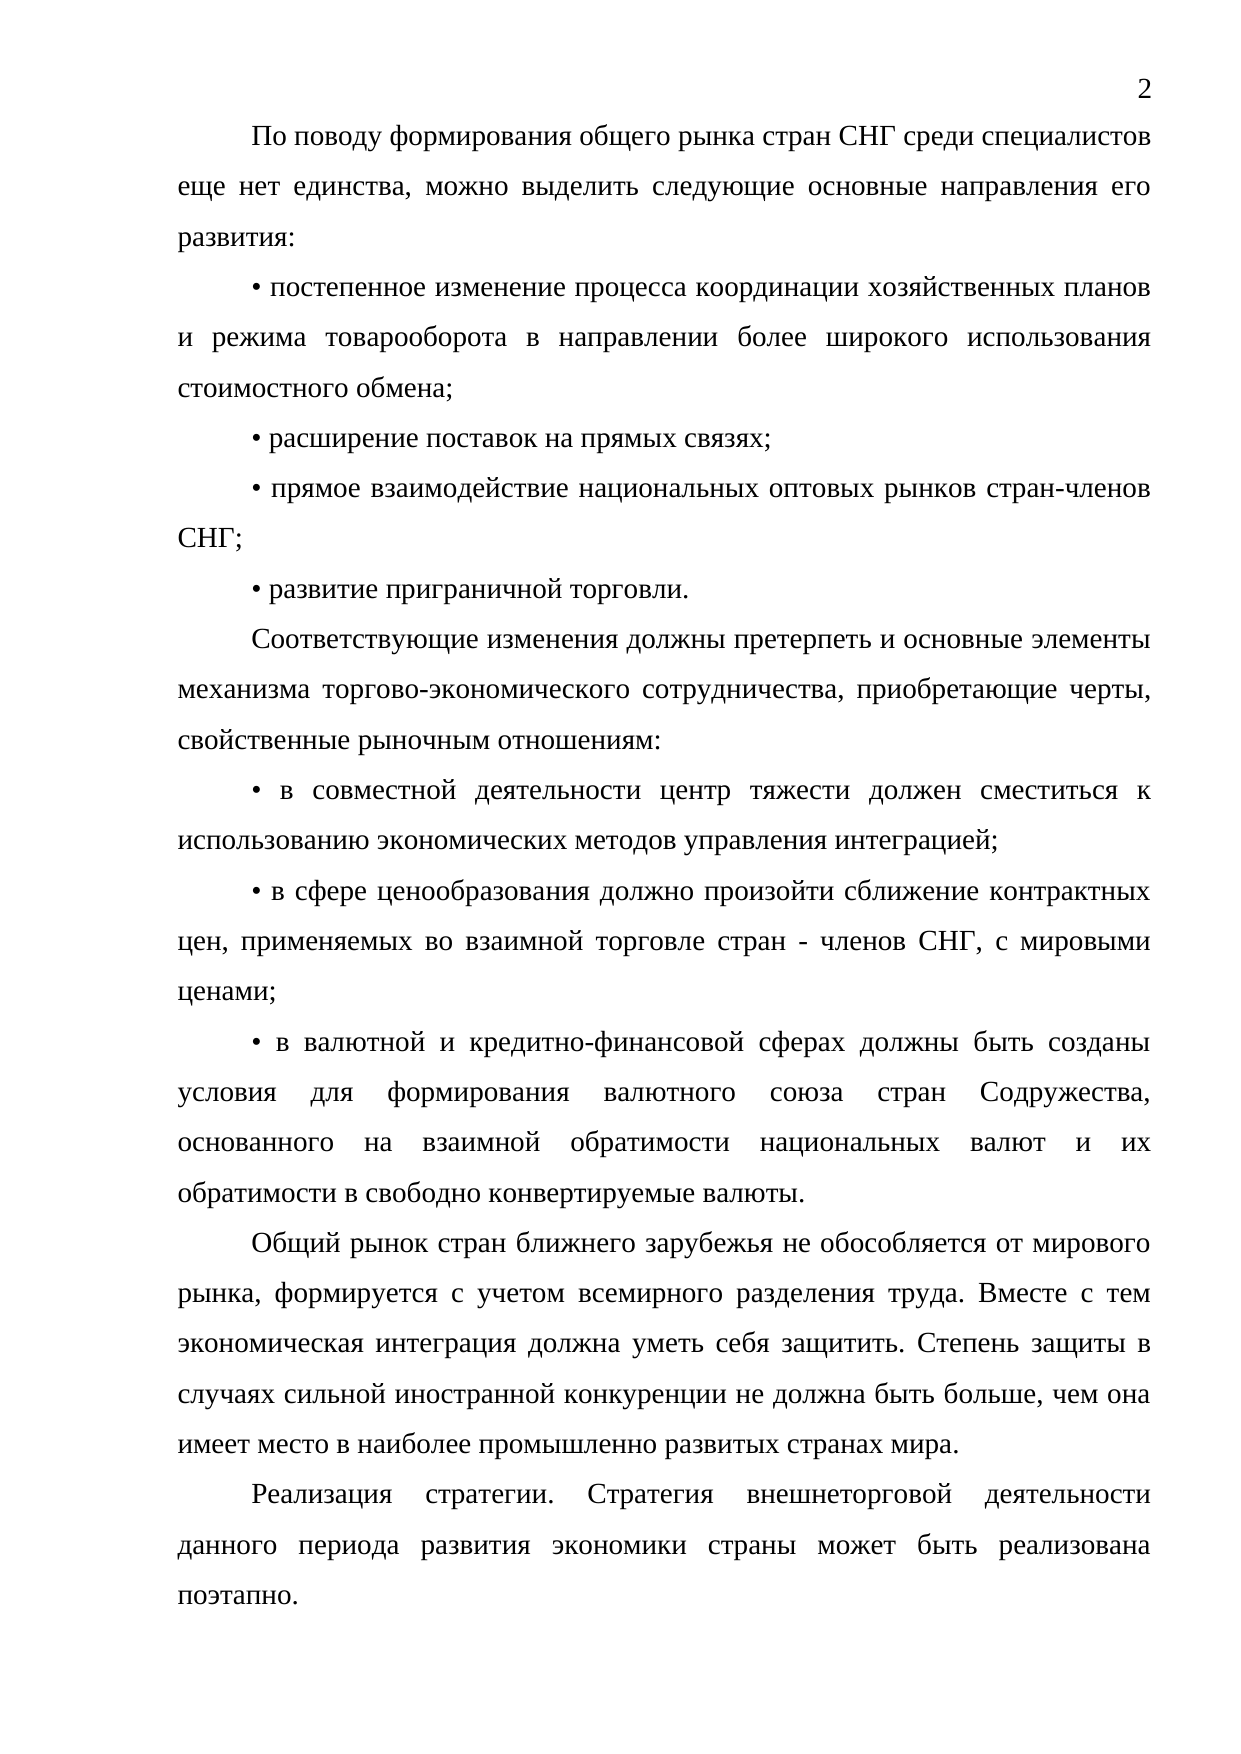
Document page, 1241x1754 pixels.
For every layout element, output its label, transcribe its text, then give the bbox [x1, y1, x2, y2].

text Реализация стратегии. Стратегия внешнеторговой деятельности данного периода развития экономики страны может быть реализована поэтапно. [177, 1477, 1152, 1611]
text • постепенное изменение процесса координации хозяйственных планов и режима товарооборота в направлении более широкого использования стоимостного обмена; [177, 269, 1152, 403]
text • прямое взаимодействие национальных оптовых рынков стран-членов СНГ; [177, 470, 1152, 554]
text По поводу формирования общего рынка стран СНГ среди специалистов еще нет единства, можно выделить следующие основные направления его развития: [177, 118, 1152, 252]
text Соответствующие изменения должны претерпеть и основные элементы механизма торгово-экономического сотрудничества, приобретающие черты, свойственные рыночным отношениям: [177, 621, 1152, 755]
text • в совместной деятельности центр тяжести должен сместиться к использованию экономических методов управления интеграцией; [177, 772, 1152, 856]
text • расширение поставок на прямых связях; [177, 420, 1152, 453]
text Общий рынок стран ближнего зарубежья не обособляется от мирового рынка, формируется с учетом всемирного разделения труда. Вместе с тем экономическая интеграция должна уметь себя защитить. Степень защиты в случаях сильной иностранной конкуренции не должна быть больше, чем она имеет место в наиболее промышленно развитых странах мира. [177, 1225, 1152, 1460]
text • в сфере ценообразования должно произойти сближение контрактных цен, применяемых во взаимной торговле стран - членов СНГ, с мировыми ценами; [177, 873, 1152, 1007]
text • развитие приграничной торговли. [177, 571, 1152, 604]
text • в валютной и кредитно-финансовой сферах должны быть созданы условия для формирования валютного союза стран Содружества, основанного на взаимной обратимости национальных валют и их обратимости в свободно конвертируемые валюты. [177, 1024, 1152, 1208]
